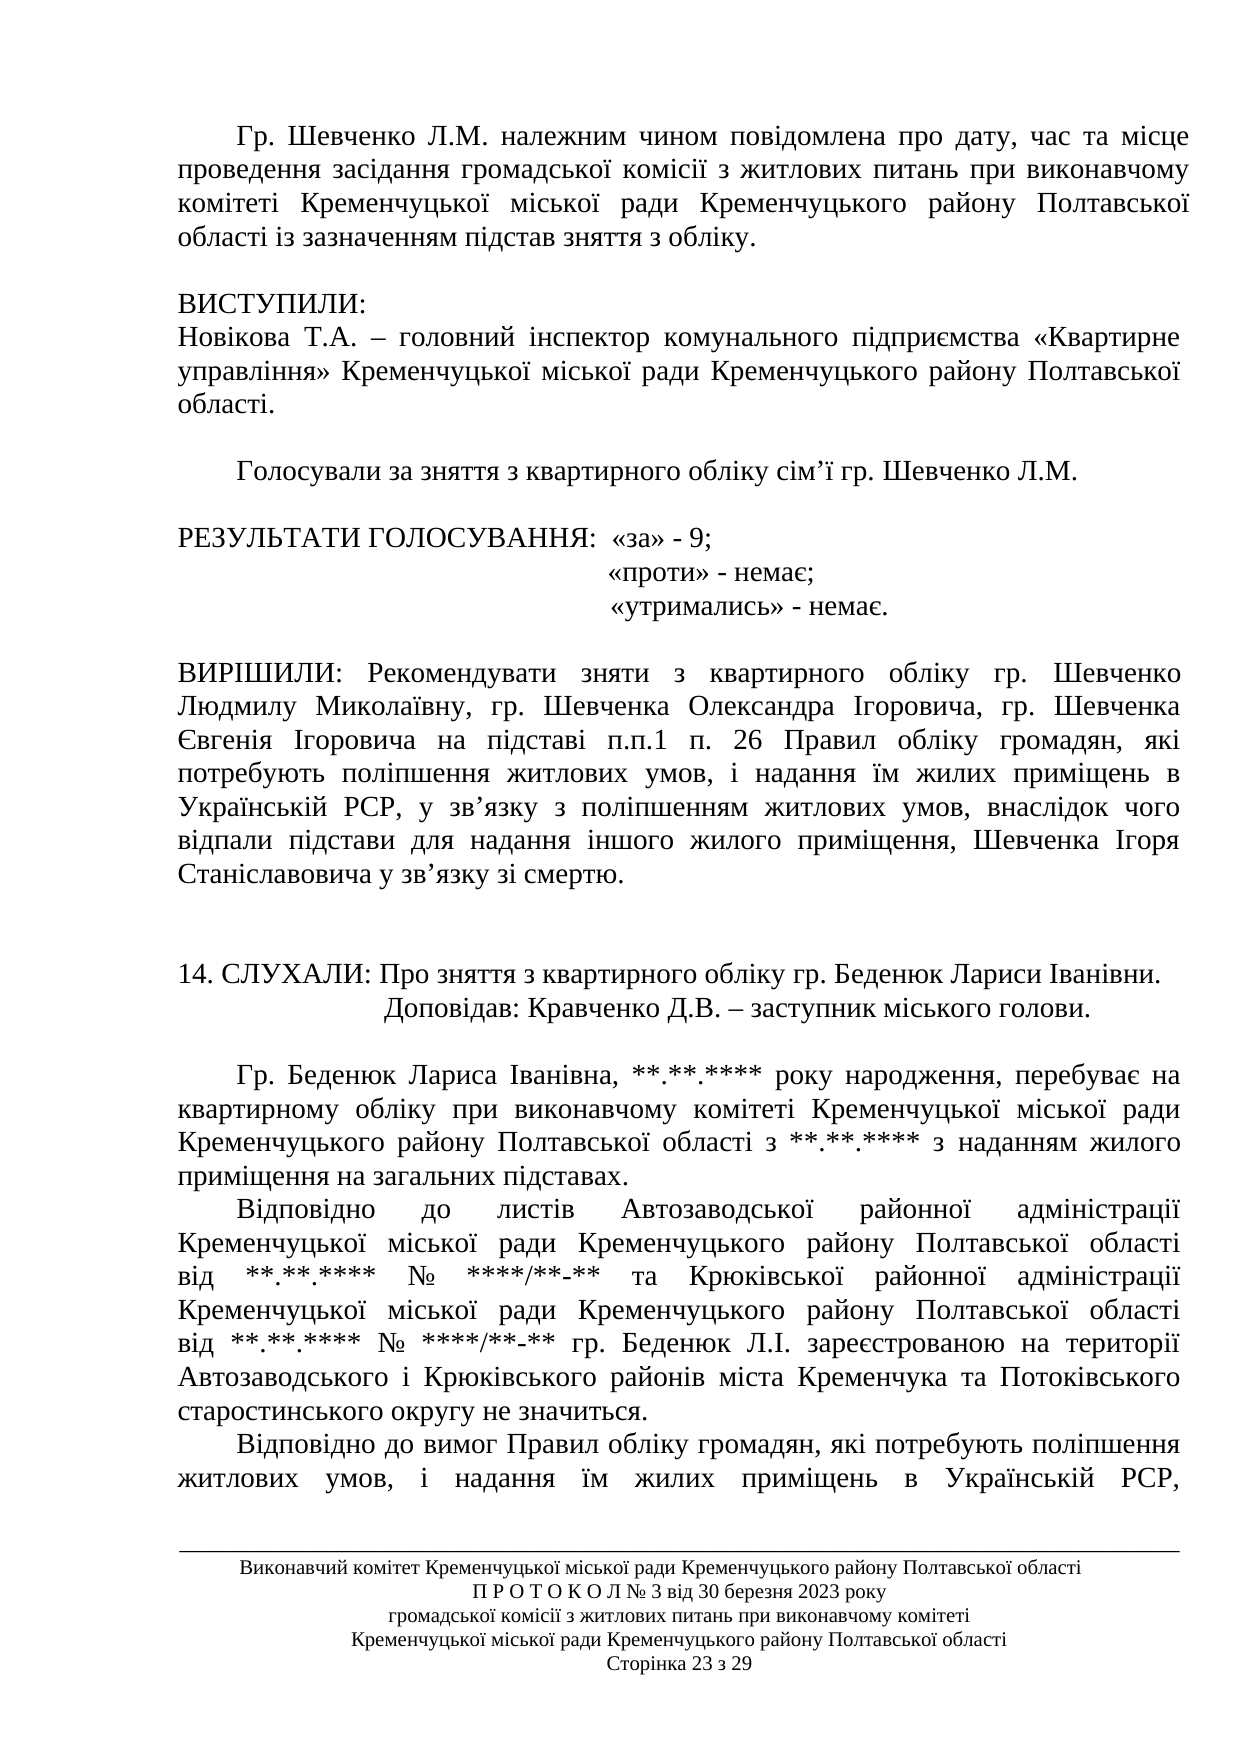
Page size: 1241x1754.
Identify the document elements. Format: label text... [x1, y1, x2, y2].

text 14. СЛУХАЛИ: Про зняття з квартирного обліку гр. Беденюк Лариси Іванівни. [177, 957, 1181, 990]
text Новікова Т.А. – головний інспектор комунального підприємства «Квартирне управління» Кременчуцької міської ради Кременчуцького району Полтавської області. [177, 319, 1181, 420]
text Голосували за зняття з квартирного обліку сім’ї гр. Шевченко Л.М. [177, 453, 1180, 487]
text Доповідав: Кравченко Д.В. – заступник міського голови. [384, 990, 1181, 1024]
text «утримались» - немає. [177, 588, 1180, 621]
text ВИСТУПИЛИ: [177, 286, 1180, 319]
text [177, 1426, 1181, 1493]
text «проти» - немає; [177, 554, 1181, 588]
text ВИРІШИЛИ: Рекомендувати зняти з квартирного обліку гр. Шевченко Людмилу Миколаївну, гр. Шевченка Олександра Ігоровича, гр. Шевченка Євгенія Ігоровича на підставі п.п.1 п. 26 Правил обліку громадян, які потребують поліпшення житлових умов, і надання їм жилих приміщень в Українській РСР, у зв’язку з поліпшенням житлових умов, внаслідок чого відпали підстави для надання іншого жилого приміщення, Шевченка Ігоря Станіславовича у зв’язку зі смертю. [177, 655, 1181, 889]
text РЕЗУЛЬТАТИ ГОЛОСУВАННЯ: «за» - 9; [177, 521, 1181, 554]
text Гр. Шевченко Л.М. належним чином повідомлена про дату, час та місце проведення засідання громадської комісії з житлових питань при виконавчому комітеті Кременчуцької міської ради Кременчуцького району Полтавської області із зазначенням підстав зняття з обліку. [177, 118, 1190, 252]
text Гр. Беденюк Лариса Іванівна, **.**.**** року народження, перебуває на квартирному обліку при виконавчому комітеті Кременчуцької міської ради Кременчуцького району Полтавської області з **.**.**** з наданням жилого приміщення на загальних підставах. [177, 1057, 1181, 1191]
text Відповідно до листів Автозаводської районної адміністрації Кременчуцької міської ради Кременчуцького району Полтавської області від **.**.**** № ****/**-** та Крюківської районної адміністрації Кременчуцької міської ради Кременчуцького району Полтавської області від **.**.**** № ****/**-** гр. Беденюк Л.І. зареєстрованою на території Автозаводського і Крюківського районів міста Кременчука та Потоківського старостинського округу не значиться. [177, 1191, 1181, 1426]
